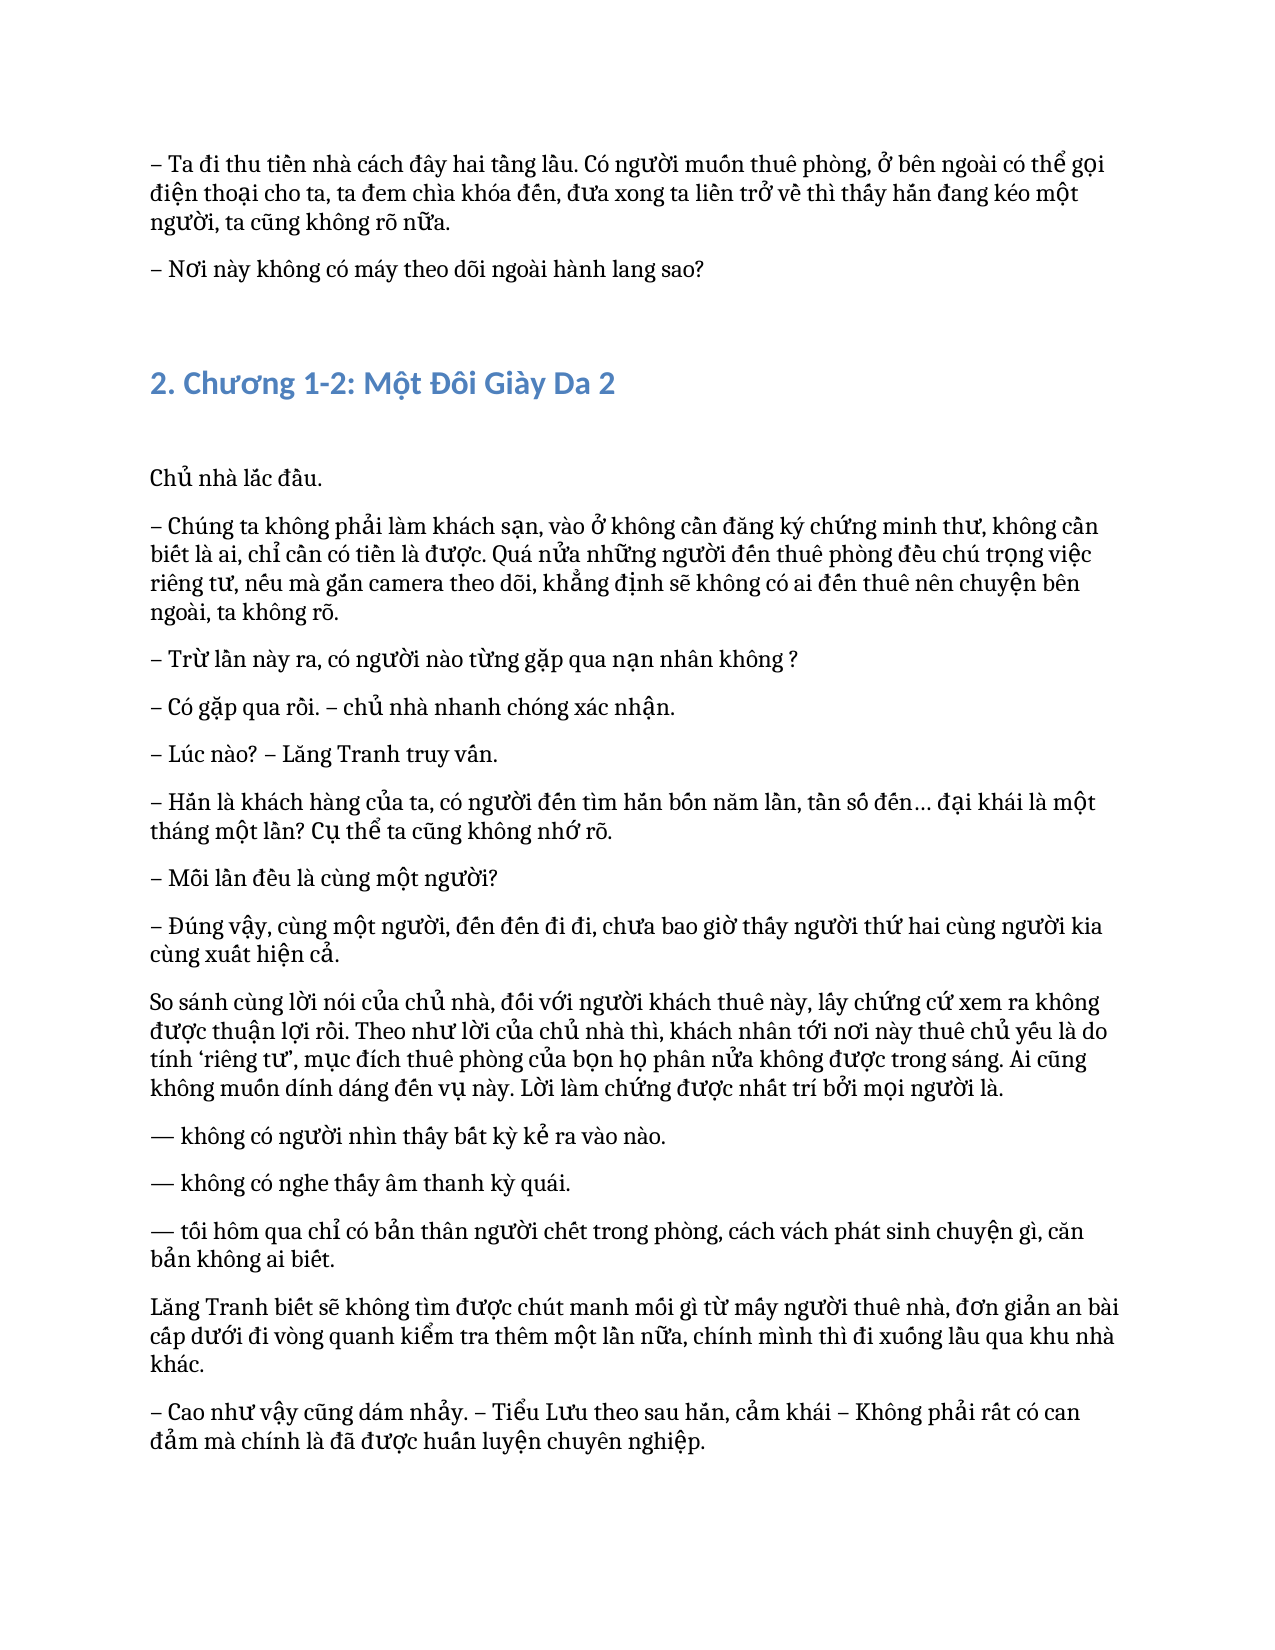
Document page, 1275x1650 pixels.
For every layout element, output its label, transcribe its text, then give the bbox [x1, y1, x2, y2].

text – Ta đi thu tiền nhà cách đây hai tầng lầu. Có người muốn thuê phòng, ở bên ngoài có thể gọi điện thoại cho ta, ta đem chìa khóa đến, đưa xong ta liền trở về thì thấy hắn đang kéo một người, ta cũng không rõ nữa. [150, 150, 1125, 236]
text – Hắn là khách hàng của ta, có người đến tìm hắn bốn năm lần, tần số đến… đại khái là một tháng một lần? Cụ thể ta cũng không nhớ rõ. [150, 788, 1125, 845]
text – Đúng vậy, cùng một người, đến đến đi đi, chưa bao giờ thấy người thứ hai cùng người kia cùng xuất hiện cả. [150, 912, 1125, 969]
text – Mỗi lần đều là cùng một người? [150, 864, 1125, 893]
text – Trừ lần này ra, có người nào từng gặp qua nạn nhân không ? [150, 645, 1125, 674]
text Lăng Tranh biết sẽ không tìm được chút manh mối gì từ mấy người thuê nhà, đơn giản an bài cấp dưới đi vòng quanh kiểm tra thêm một lần nữa, chính mình thì đi xuống lầu qua khu nhà khác. [150, 1293, 1125, 1379]
text – Nơi này không có máy theo dõi ngoài hành lang sao? [150, 255, 1125, 341]
text – Có gặp qua rồi. – chủ nhà nhanh chóng xác nhận. [150, 693, 1125, 722]
text So sánh cùng lời nói của chủ nhà, đối với người khách thuê này, lấy chứng cứ xem ra không được thuận lợi rồi. Theo như lời của chủ nhà thì, khách nhân tới nơi này thuê chủ yếu là do tính ‘riêng tư’, mục đích thuê phòng của bọn họ phân nửa không được trong sáng. Ai cũng không muốn dính dáng đến vụ này. Lời làm chứng được nhất trí bởi mọi người là. [150, 988, 1125, 1103]
text — không có người nhìn thấy bất kỳ kẻ ra vào nào. [150, 1122, 1125, 1150]
text — không có nghe thấy âm thanh kỳ quái. [150, 1169, 1125, 1198]
text — tối hôm qua chỉ có bản thân người chết trong phòng, cách vách phát sinh chuyện gì, căn bản không ai biết. [150, 1217, 1125, 1274]
text – Cao như vậy cũng dám nhảy. – Tiểu Lưu theo sau hắn, cảm khái – Không phải rất có can đảm mà chính là đã được huấn luyện chuyên nghiệp. [150, 1398, 1125, 1455]
text – Chúng ta không phải làm khách sạn, vào ở không cần đăng ký chứng minh thư, không cần biết là ai, chỉ cần có tiền là được. Quá nửa những người đến thuê phòng đều chú trọng việc riêng tư, nếu mà gắn camera theo dõi, khẳng định sẽ không có ai đến thuê nên chuyện bên ngoài, ta không rõ. [150, 512, 1125, 627]
subtitle 2. Chương 1-2: Một Đôi Giày Da 2 [150, 362, 1125, 403]
text Chủ nhà lắc đầu. [150, 407, 1125, 493]
text – Lúc nào? – Lăng Tranh truy vấn. [150, 740, 1125, 769]
